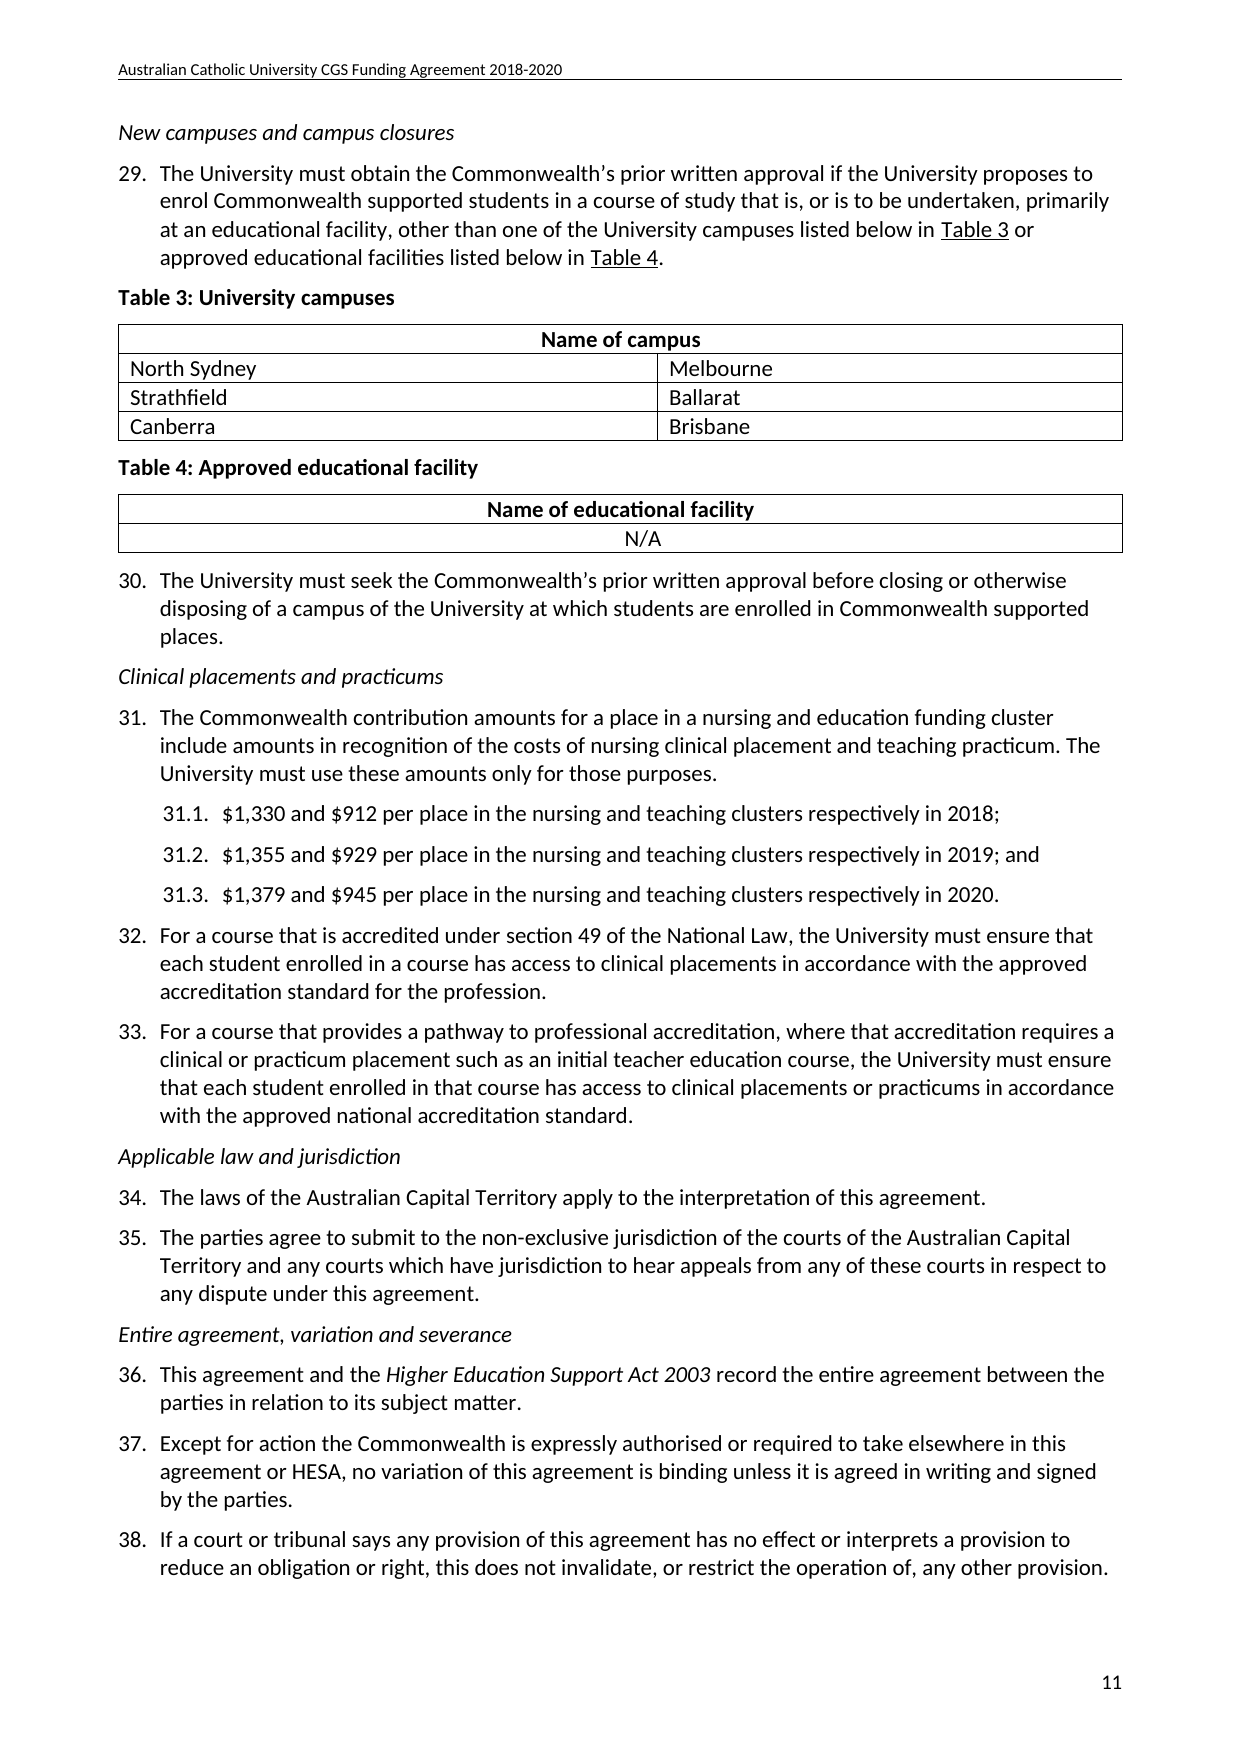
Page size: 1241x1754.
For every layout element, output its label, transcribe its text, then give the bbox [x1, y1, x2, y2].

text Entire agreement, variation and severance [118, 1320, 1122, 1348]
table_cell Ballarat [658, 383, 1122, 411]
table_cell N/A [119, 524, 1122, 552]
list $1,330 and $912 per place in the nursing and teaching clusters respectively in 2018; [162, 799, 1122, 827]
table_header Name of campus [119, 325, 1122, 353]
table_cell Canberra [119, 412, 657, 440]
list $1,355 and $929 per place in the nursing and teaching clusters respectively in 2019; and [162, 840, 1122, 868]
table_header Name of educational facility [119, 495, 1122, 523]
text Table 3: University campuses [118, 283, 1122, 311]
text Table 4: Approved educational facility [118, 453, 1122, 482]
list For a course that provides a pathway to professional accreditation, where that accreditation requires a clinical or practicum placement such as an initial teacher education course, the University must ensure that each student enrolled in that course has access to clinical placements or practicums in accordance with the approved national accreditation standard. [118, 1017, 1122, 1129]
text New campuses and campus closures [118, 118, 1122, 146]
table_cell Strathfield [119, 383, 657, 411]
text Clinical placements and practicums [118, 662, 1122, 690]
list For a course that is accredited under section 49 of the National Law, the University must ensure that each student enrolled in a course has access to clinical placements in accordance with the approved accreditation standard for the profession. [118, 921, 1122, 1005]
text Applicable law and jurisdiction [118, 1142, 1122, 1170]
table_cell Brisbane [658, 412, 1122, 440]
list The parties agree to submit to the non-exclusive jurisdiction of the courts of the Australian Capital Territory and any courts which have jurisdiction to hear appeals from any of these courts in respect to any dispute under this agreement. [118, 1223, 1122, 1307]
list The laws of the Australian Capital Territory apply to the interpretation of this agreement. [118, 1183, 1122, 1211]
list $1,379 and $945 per place in the nursing and teaching clusters respectively in 2020. [162, 880, 1122, 908]
list Except for action the Commonwealth is expressly authorised or required to take elsewhere in this agreement or HESA, no variation of this agreement is binding unless it is agreed in writing and signed by the parties. [118, 1429, 1122, 1513]
list If a court or tribunal says any provision of this agreement has no effect or interprets a provision to reduce an obligation or right, this does not invalidate, or restrict the operation of, any other provision. [118, 1525, 1122, 1581]
table_cell North Sydney [119, 354, 657, 382]
list The University must seek the Commonwealth’s prior written approval before closing or otherwise disposing of a campus of the University at which students are enrolled in Commonwealth supported places. [118, 566, 1122, 650]
table_cell Melbourne [658, 354, 1122, 382]
list The Commonwealth contribution amounts for a place in a nursing and education funding cluster include amounts in recognition of the costs of nursing clinical placement and teaching practicum. The University must use these amounts only for those purposes. [118, 703, 1122, 787]
list This agreement and the Higher Education Support Act 2003 record the entire agreement between the parties in relation to its subject matter. [118, 1360, 1122, 1416]
list The University must obtain the Commonwealth’s prior written approval if the University proposes to enrol Commonwealth supported students in a course of study that is, or is to be undertaken, primarily at an educational facility, other than one of the University campuses listed below in Table 3 or approved educational facilities listed below in Table 4. [118, 159, 1122, 271]
